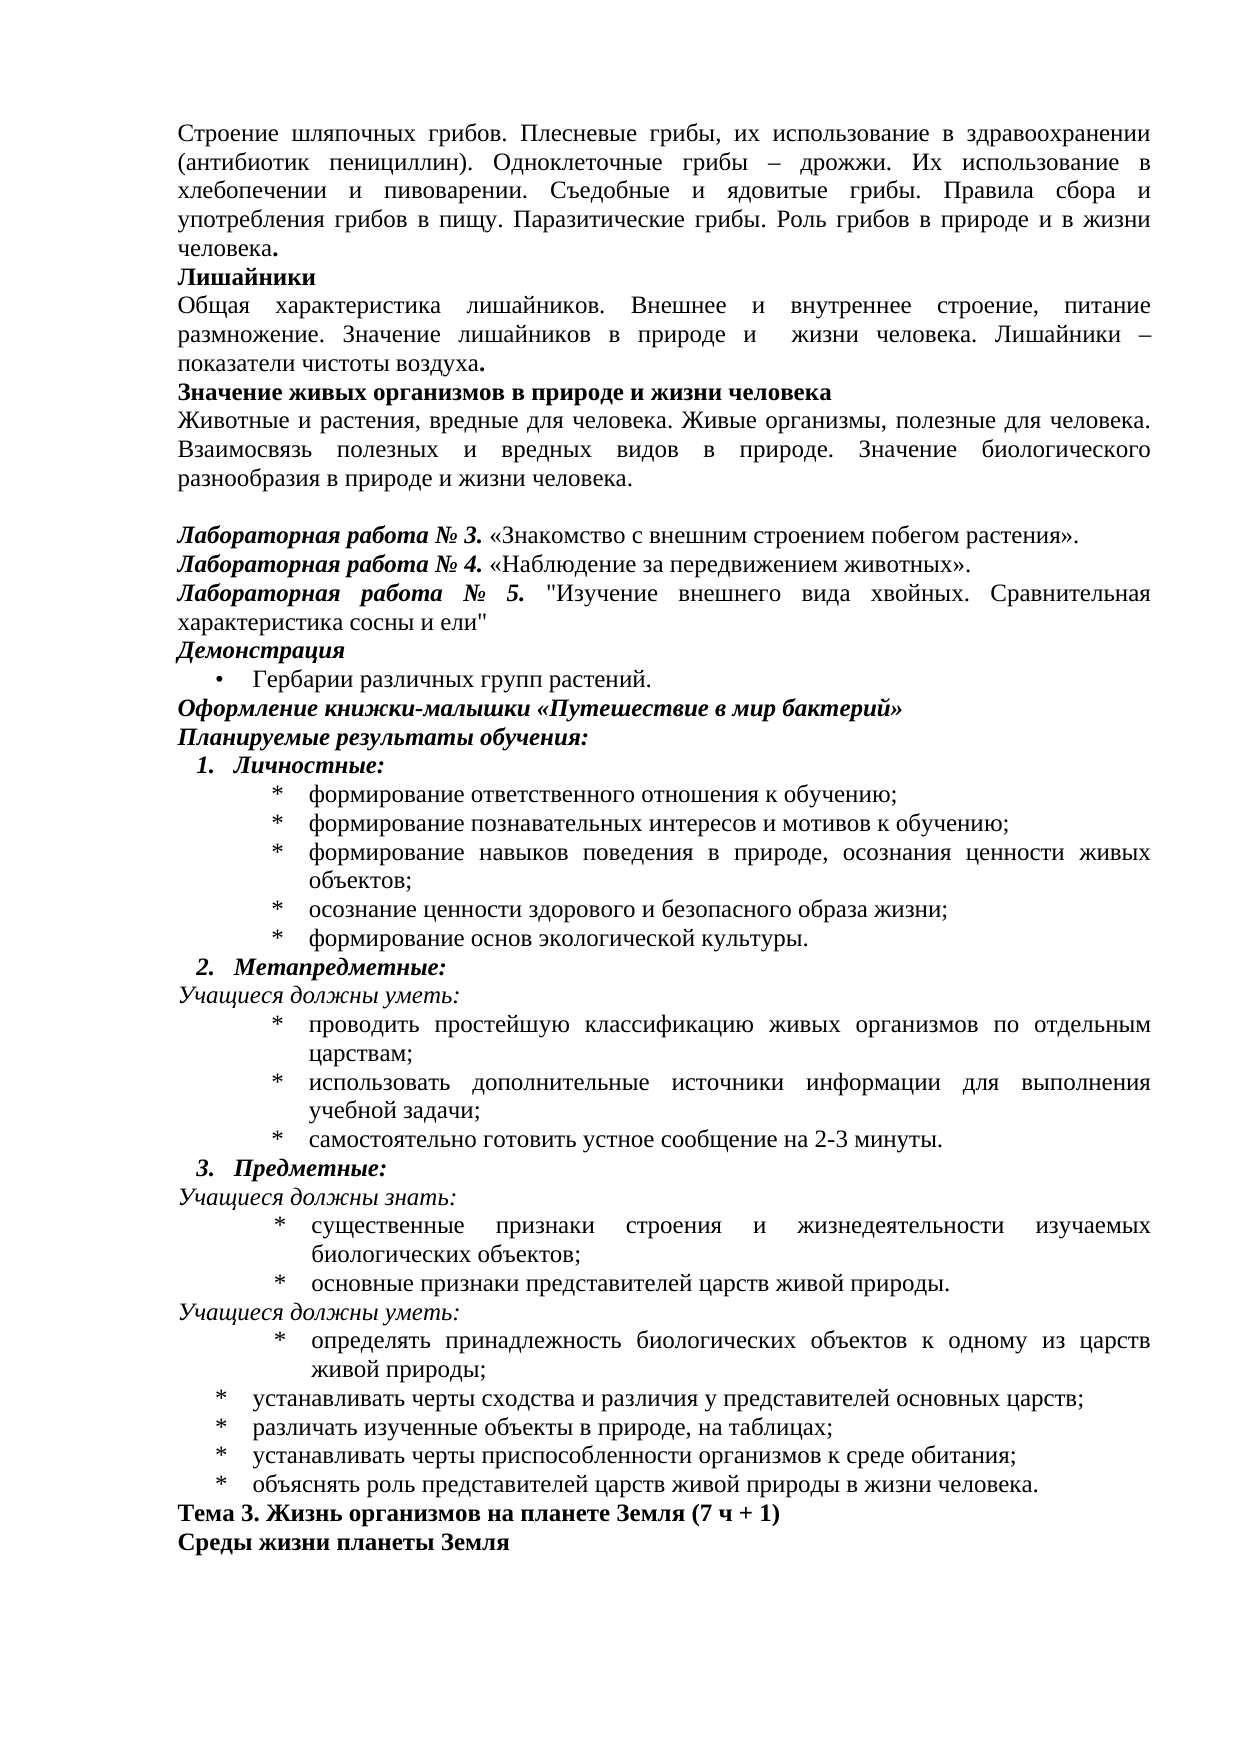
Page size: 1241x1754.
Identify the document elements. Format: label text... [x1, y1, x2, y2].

text Демонстрация [177, 636, 1152, 664]
text Животные и растения, вредные для человека. Живые организмы, полезные для человека. Взаимосвязь полезных и вредных видов в природе. Значение биологического разнообразия в природе и жизни человека. [177, 406, 1152, 492]
text Общая характеристика лишайников. Внешнее и внутреннее строение, питание размножение. Значение лишайников в природе и жизни человека. Лишайники – показатели чистоты воздуха. [177, 291, 1152, 377]
text Учащиеся должны уметь: [177, 1297, 1152, 1326]
text Планируемые результаты обучения: [177, 722, 1152, 751]
list использовать дополнительные источники информации для выполнения учебной задачи; [271, 1067, 1152, 1124]
text Строение шляпочных грибов. Плесневые грибы, их использование в здравоохранении (антибиотик пенициллин). Одноклеточные грибы – дрожжи. Их использование в хлебопечении и пивоварении. Съедобные и ядовитые грибы. Правила сбора и употребления грибов в пищу. Паразитические грибы. Роль грибов в природе и в жизни человека. [177, 118, 1152, 262]
text Оформление книжки-малышки «Путешествие в мир бактерий» [177, 693, 1152, 722]
list Предметные: [196, 1153, 1152, 1182]
list основные признаки представителей царств живой природы. [274, 1268, 1152, 1297]
list существенные признаки строения и жизнедеятельности изучаемых биологических объектов; [274, 1211, 1152, 1268]
list различать изученные объекты в природе, на таблицах; [215, 1412, 1152, 1441]
list устанавливать черты сходства и различия у представителей основных царств; [215, 1383, 1152, 1412]
list Гербарии различных групп растений. [215, 664, 1152, 693]
list самостоятельно готовить устное сообщение на 2-3 минуты. [271, 1124, 1152, 1153]
text Учащиеся должны знать: [177, 1182, 1152, 1211]
text Тема 3. Жизнь организмов на планете Земля (7 ч + 1) [177, 1498, 1152, 1527]
list формирование основ экологической культуры. [271, 923, 1152, 952]
text Лабораторная работа № 5. "Изучение внешнего вида хвойных. Сравнительная характеристика сосны и ели" [177, 578, 1152, 636]
list определять принадлежность биологических объектов к одному из царств живой природы; [274, 1326, 1152, 1383]
text Среды жизни планеты Земля [177, 1527, 1152, 1556]
text Лабораторная работа № 3. «Знакомство с внешним строением побегом растения». [177, 521, 1152, 549]
text Лабораторная работа № 4. «Наблюдение за передвижением животных». [177, 549, 1152, 578]
list проводить простейшую классификацию живых организмов по отдельным царствам; [271, 1009, 1152, 1067]
text Значение живых организмов в природе и жизни человека [177, 377, 1152, 406]
list объяснять роль представителей царств живой природы в жизни человека. [215, 1469, 1152, 1498]
list формирование познавательных интересов и мотивов к обучению; [271, 808, 1152, 837]
list Метапредметные: [196, 952, 1152, 981]
list Личностные: [196, 751, 1152, 779]
list формирование навыков поведения в природе, осознания ценности живых объектов; [271, 837, 1152, 894]
list устанавливать черты приспособленности организмов к среде обитания; [215, 1441, 1152, 1469]
text Лишайники [177, 262, 1152, 291]
list формирование ответственного отношения к обучению; [271, 779, 1152, 808]
list осознание ценности здорового и безопасного образа жизни; [271, 894, 1152, 923]
text Учащиеся должны уметь: [177, 981, 1152, 1009]
